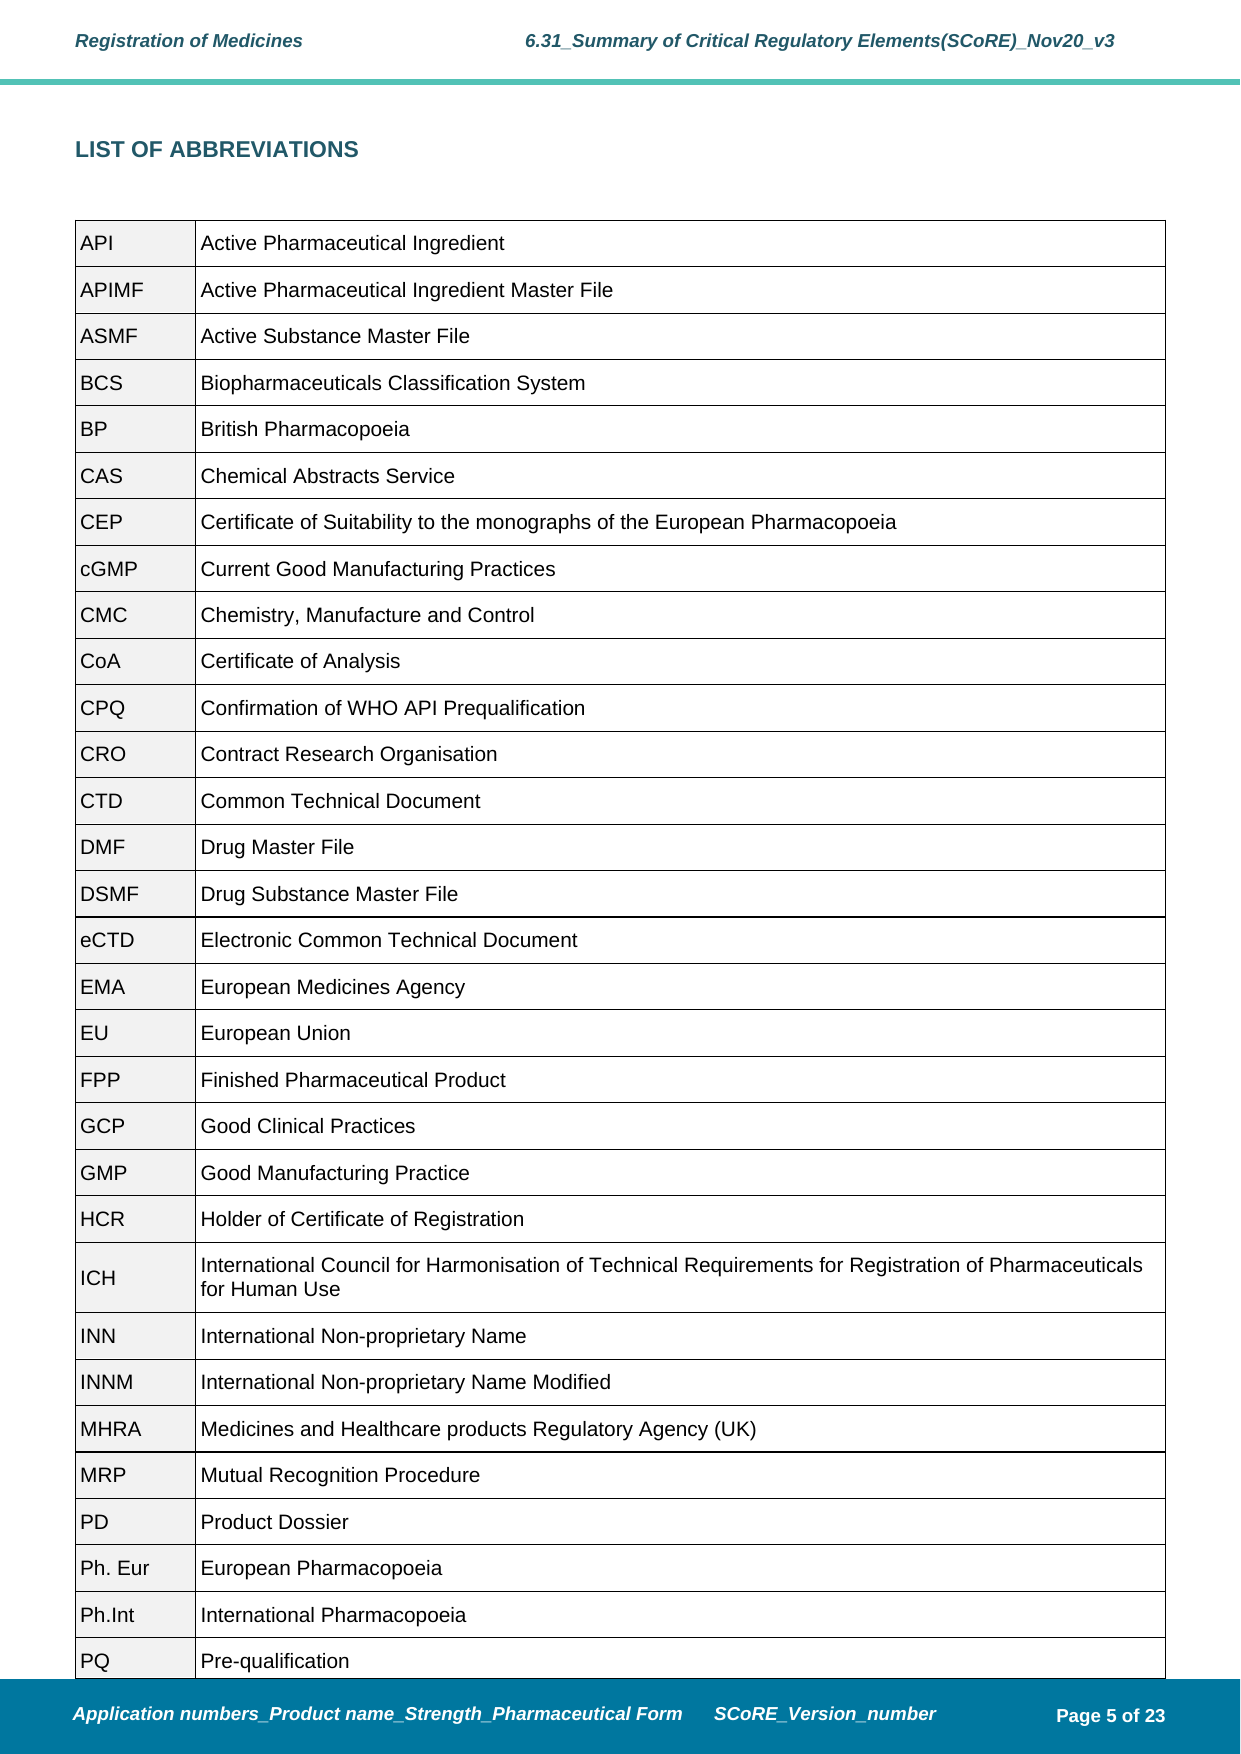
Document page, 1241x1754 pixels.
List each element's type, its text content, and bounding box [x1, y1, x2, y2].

table_cell HCR [76, 1196, 195, 1242]
table_cell ASMF [76, 314, 195, 359]
table_cell EMA [76, 964, 195, 1009]
table_cell EU [76, 1010, 195, 1056]
table_cell DSMF [76, 871, 195, 916]
table_cell Confirmation of WHO API Prequalification [196, 685, 1165, 731]
table_cell FPP [76, 1057, 195, 1102]
table_cell Good Manufacturing Practice [196, 1150, 1165, 1195]
table_cell DMF [76, 825, 195, 870]
table_cell Certificate of Suitability to the monographs of the European Pharmacopoeia [196, 499, 1165, 545]
table_cell International Non-proprietary Name Modified [196, 1360, 1165, 1405]
table_cell PD [76, 1499, 195, 1544]
table_cell MHRA [76, 1406, 195, 1451]
table_cell Holder of Certificate of Registration [196, 1196, 1165, 1242]
table_cell Medicines and Healthcare products Regulatory Agency (UK) [196, 1406, 1165, 1451]
table_cell INN [76, 1313, 195, 1358]
table_cell GCP [76, 1103, 195, 1149]
table_cell Current Good Manufacturing Practices [196, 546, 1165, 591]
table_cell Drug Substance Master File [196, 871, 1165, 916]
table_cell Active Pharmaceutical Ingredient Master File [196, 267, 1165, 312]
table_cell CRO [76, 732, 195, 777]
table_cell CEP [76, 499, 195, 545]
table_cell International Council for Harmonisation of Technical Requirements for Registration of Pharmaceuticals for Human Use [196, 1243, 1165, 1312]
table_cell Biopharmaceuticals Classification System [196, 360, 1165, 405]
table_cell European Union [196, 1010, 1165, 1056]
table_cell Product Dossier [196, 1499, 1165, 1544]
table_cell CPQ [76, 685, 195, 731]
table_header Active Pharmaceutical Ingredient [196, 221, 1165, 266]
subtitle LIST OF ABBREVIATIONS [75, 136, 1165, 162]
table_cell Mutual Recognition Procedure [196, 1453, 1165, 1498]
table_cell cGMP [76, 546, 195, 591]
table_cell International Pharmacopoeia [196, 1592, 1165, 1637]
table_cell Electronic Common Technical Document [196, 918, 1165, 963]
table_cell PQ [76, 1638, 195, 1677]
table_cell INNM [76, 1360, 195, 1405]
table_cell Drug Master File [196, 825, 1165, 870]
table_cell Common Technical Document [196, 778, 1165, 823]
table_cell Good Clinical Practices [196, 1103, 1165, 1149]
table_cell Certificate of Analysis [196, 639, 1165, 684]
table_cell International Non-proprietary Name [196, 1313, 1165, 1358]
table_cell European Pharmacopoeia [196, 1545, 1165, 1591]
table_cell Ph. Eur [76, 1545, 195, 1591]
table_cell Chemistry, Manufacture and Control [196, 592, 1165, 638]
table_cell Chemical Abstracts Service [196, 453, 1165, 498]
table_cell MRP [76, 1453, 195, 1498]
table_cell European Medicines Agency [196, 964, 1165, 1009]
table_cell Active Substance Master File [196, 314, 1165, 359]
table_cell eCTD [76, 918, 195, 963]
table_cell Pre-qualification [196, 1638, 1165, 1677]
table_cell CMC [76, 592, 195, 638]
table_header API [76, 221, 195, 266]
table_cell ICH [76, 1243, 195, 1312]
table_cell Finished Pharmaceutical Product [196, 1057, 1165, 1102]
table_cell Ph.Int [76, 1592, 195, 1637]
table_cell CoA [76, 639, 195, 684]
table_cell Contract Research Organisation [196, 732, 1165, 777]
table_cell BCS [76, 360, 195, 405]
table_cell CTD [76, 778, 195, 823]
table_cell GMP [76, 1150, 195, 1195]
table_cell APIMF [76, 267, 195, 312]
table_cell BP [76, 406, 195, 452]
table_cell CAS [76, 453, 195, 498]
table_cell British Pharmacopoeia [196, 406, 1165, 452]
